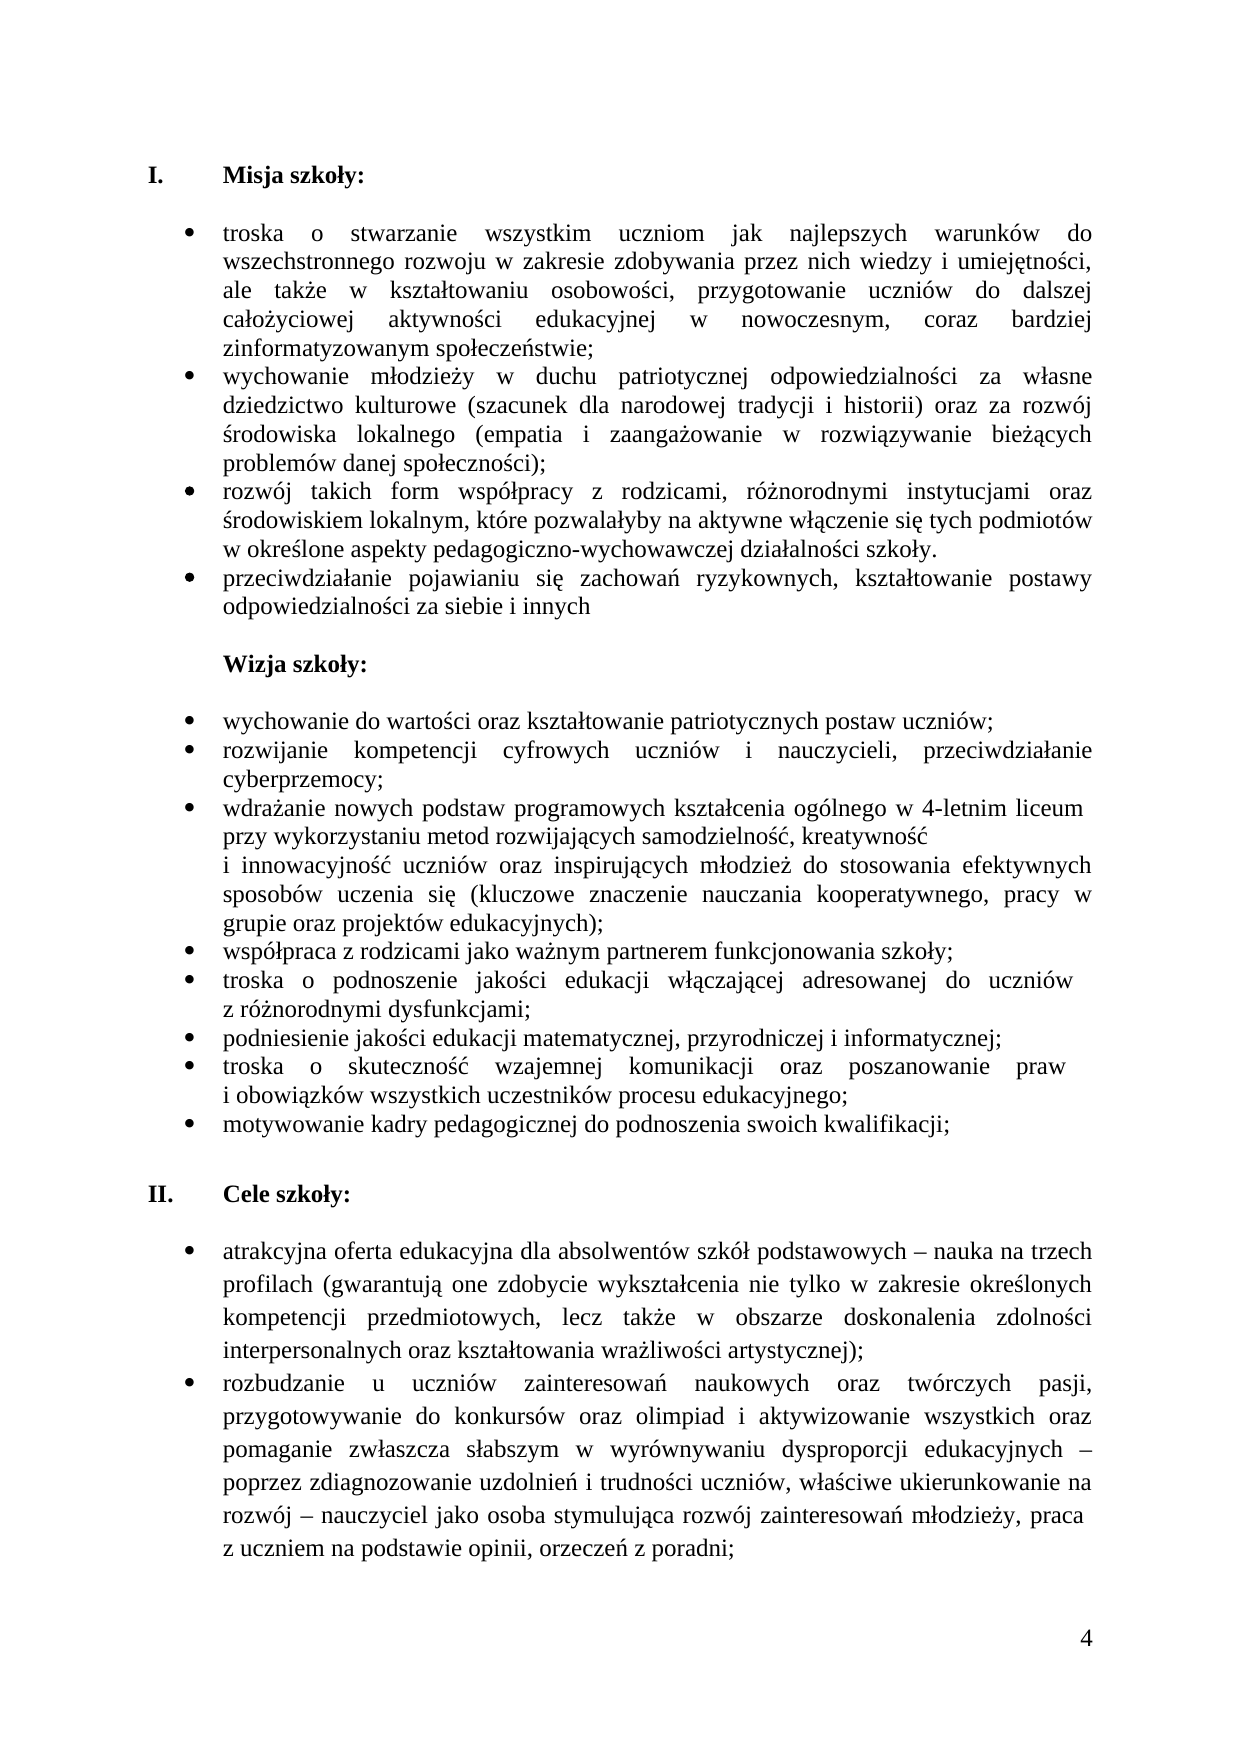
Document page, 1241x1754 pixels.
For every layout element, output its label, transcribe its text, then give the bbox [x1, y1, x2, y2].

list motywowanie kadry pedagogicznej do podnoszenia swoich kwalifikacji; [185, 1109, 1093, 1138]
list Cele szkoły: [148, 1179, 1093, 1208]
list przeciwdziałanie pojawianiu się zachowań ryzykownych, kształtowanie postawy odpowiedzialności za siebie i innych [185, 563, 1093, 620]
list Misja szkoły: [148, 160, 1093, 189]
list rozwijanie kompetencji cyfrowych uczniów i nauczycieli, przeciwdziałanie cyberprzemocy; [185, 735, 1093, 793]
list wychowanie młodzieży w duchu patriotycznej odpowiedzialności za własne dziedzictwo kulturowe (szacunek dla narodowej tradycji i historii) oraz za rozwój środowiska lokalnego (empatia i zaangażowanie w rozwiązywanie bieżących problemów danej społeczności); [185, 361, 1093, 476]
list rozwój takich form współpracy z rodzicami, różnorodnymi instytucjami oraz środowiskiem lokalnym, które pozwalałyby na aktywne włączenie się tych podmiotów w określone aspekty pedagogiczno-wychowawczej działalności szkoły. [185, 476, 1093, 563]
list troska o stwarzanie wszystkim uczniom jak najlepszych warunków do wszechstronnego rozwoju w zakresie zdobywania przez nich wiedzy i umiejętności, ale także w kształtowaniu osobowości, przygotowanie uczniów do dalszej całożyciowej aktywności edukacyjnej w nowoczesnym, coraz bardziej zinformatyzowanym społeczeństwie; [185, 218, 1093, 361]
list Wizja szkoły: [223, 649, 1093, 678]
list wdrażanie nowych podstaw programowych kształcenia ogólnego w 4-letnim liceum przy wykorzystaniu metod rozwijających samodzielność, kreatywność [185, 793, 1093, 850]
list podniesienie jakości edukacji matematycznej, przyrodniczej i informatycznej; [185, 1023, 1093, 1051]
list troska o podnoszenie jakości edukacji włączającej adresowanej do uczniów z różnorodnymi dysfunkcjami; [185, 965, 1093, 1023]
list rozbudzanie u uczniów zainteresowań naukowych oraz twórczych pasji, przygotowywanie do konkursów oraz olimpiad i aktywizowanie wszystkich oraz pomaganie zwłaszcza słabszym w wyrównywaniu dysproporcji edukacyjnych – poprzez zdiagnozowanie uzdolnień i trudności uczniów, właściwe ukierunkowanie na rozwój – nauczyciel jako osoba stymulująca rozwój zainteresowań młodzieży, praca z uczniem na podstawie opinii, orzeczeń z poradni; [185, 1368, 1093, 1562]
list współpraca z rodzicami jako ważnym partnerem funkcjonowania szkoły; [185, 936, 1093, 965]
list wychowanie do wartości oraz kształtowanie patriotycznych postaw uczniów; [185, 706, 1093, 735]
list atrakcyjna oferta edukacyjna dla absolwentów szkół podstawowych – nauka na trzech profilach (gwarantują one zdobycie wykształcenia nie tylko w zakresie określonych kompetencji przedmiotowych, lecz także w obszarze doskonalenia zdolności interpersonalnych oraz kształtowania wrażliwości artystycznej); [185, 1236, 1093, 1364]
list troska o skuteczność wzajemnej komunikacji oraz poszanowanie praw i obowiązków wszystkich uczestników procesu edukacyjnego; [185, 1051, 1093, 1109]
list i innowacyjność uczniów oraz inspirujących młodzież do stosowania efektywnych sposobów uczenia się (kluczowe znaczenie nauczania kooperatywnego, pracy w grupie oraz projektów edukacyjnych); [223, 850, 1093, 936]
